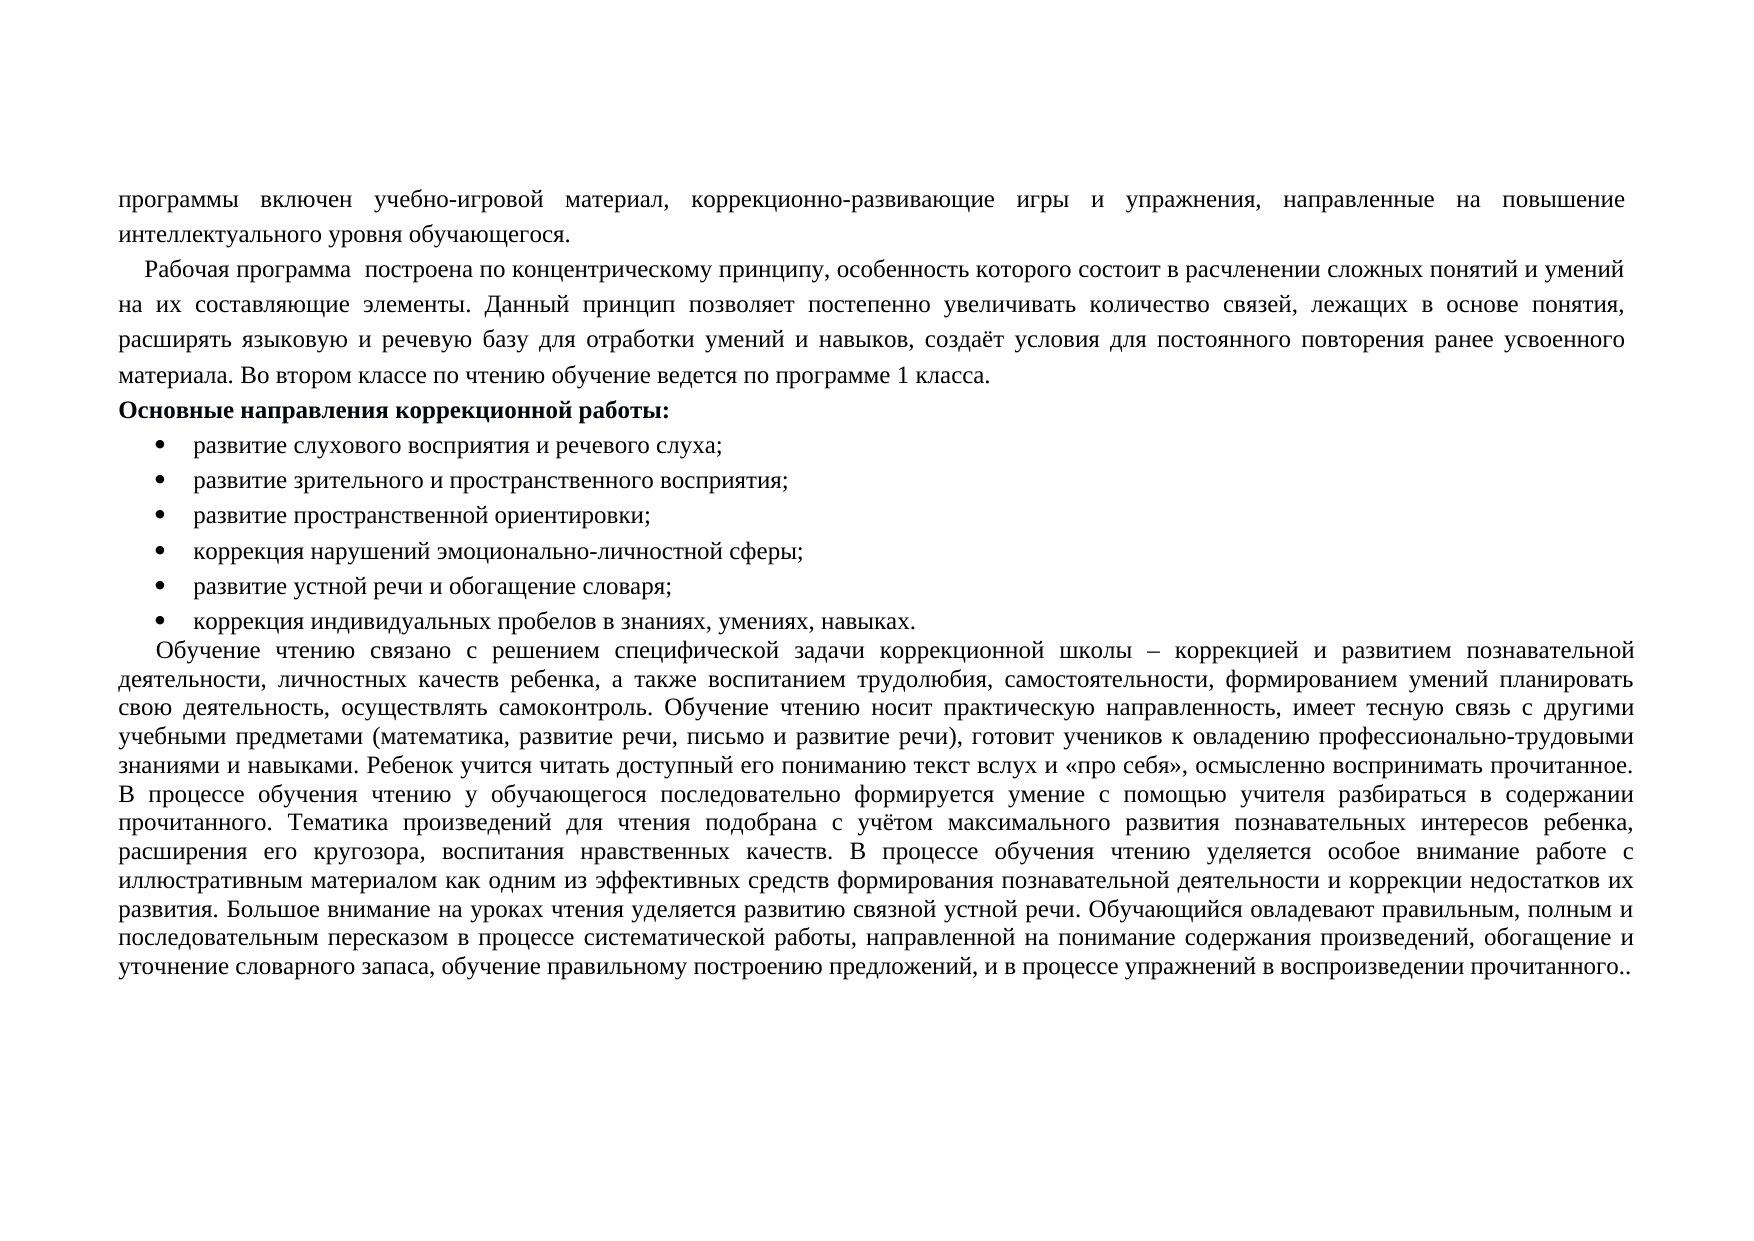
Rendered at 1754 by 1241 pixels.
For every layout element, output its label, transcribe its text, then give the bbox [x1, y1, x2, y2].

list развитие пространственной ориентировки; [156, 494, 1636, 529]
text Основные направления коррекционной работы: [118, 388, 1636, 424]
list коррекция индивидуальных пробелов в знаниях, умениях, навыках. [156, 600, 1636, 635]
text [118, 177, 1626, 248]
list развитие зрительного и пространственного восприятия; [156, 459, 1636, 494]
list коррекция нарушений эмоционально-личностной сферы; [156, 529, 1636, 564]
list развитие устной речи и обогащение словаря; [156, 564, 1636, 600]
text Рабочая программа построена по концентрическому принципу, особенность которого состоит в расчленении сложных понятий и умений на их составляющие элементы. Данный принцип позволяет постепенно увеличивать количество связей, лежащих в основе понятия, расширять языковую и речевую базу для отработки умений и навыков, создаёт условия для постоянного повторения ранее усвоенного материала. Во втором классе по чтению обучение ведется по программе 1 класса. [118, 248, 1626, 388]
text Обучение чтению связано с решением специфической задачи коррекционной школы – коррекцией и развитием познавательной деятельности, личностных качеств ребенка, а также воспитанием трудолюбия, самостоятельности, формированием умений планировать свою деятельность, осуществлять самоконтроль. Обучение чтению носит практическую направленность, имеет тесную связь с другими учебными предметами (математика, развитие речи, письмо и развитие речи), готовит учеников к овладению профессионально-трудовыми знаниями и навыками. Ребенок учится читать доступный его пониманию текст вслух и «про себя», осмысленно воспринимать прочитанное. В процессе обучения чтению у обучающегося последовательно формируется умение с помощью учителя разбираться в содержании прочитанного. Тематика произведений для чтения подобрана с учётом максимального развития познавательных интересов ребенка, расширения его кругозора, воспитания нравственных качеств. В процессе обучения чтению уделяется особое внимание работе с иллюстративным материалом как одним из эффективных средств формирования познавательной деятельности и коррекции недостатков их развития. Большое внимание на уроках чтения уделяется развитию связной устной речи. Обучающийся овладевают правильным, полным и последовательным пересказом в процессе систематической работы, направленной на понимание содержания произведений, обогащение и уточнение словарного запаса, обучение правильному построению предложений, и в процессе упражнений в воспроизведении прочитанного.. [118, 635, 1636, 980]
list развитие слухового восприятия и речевого слуха; [156, 424, 1636, 459]
